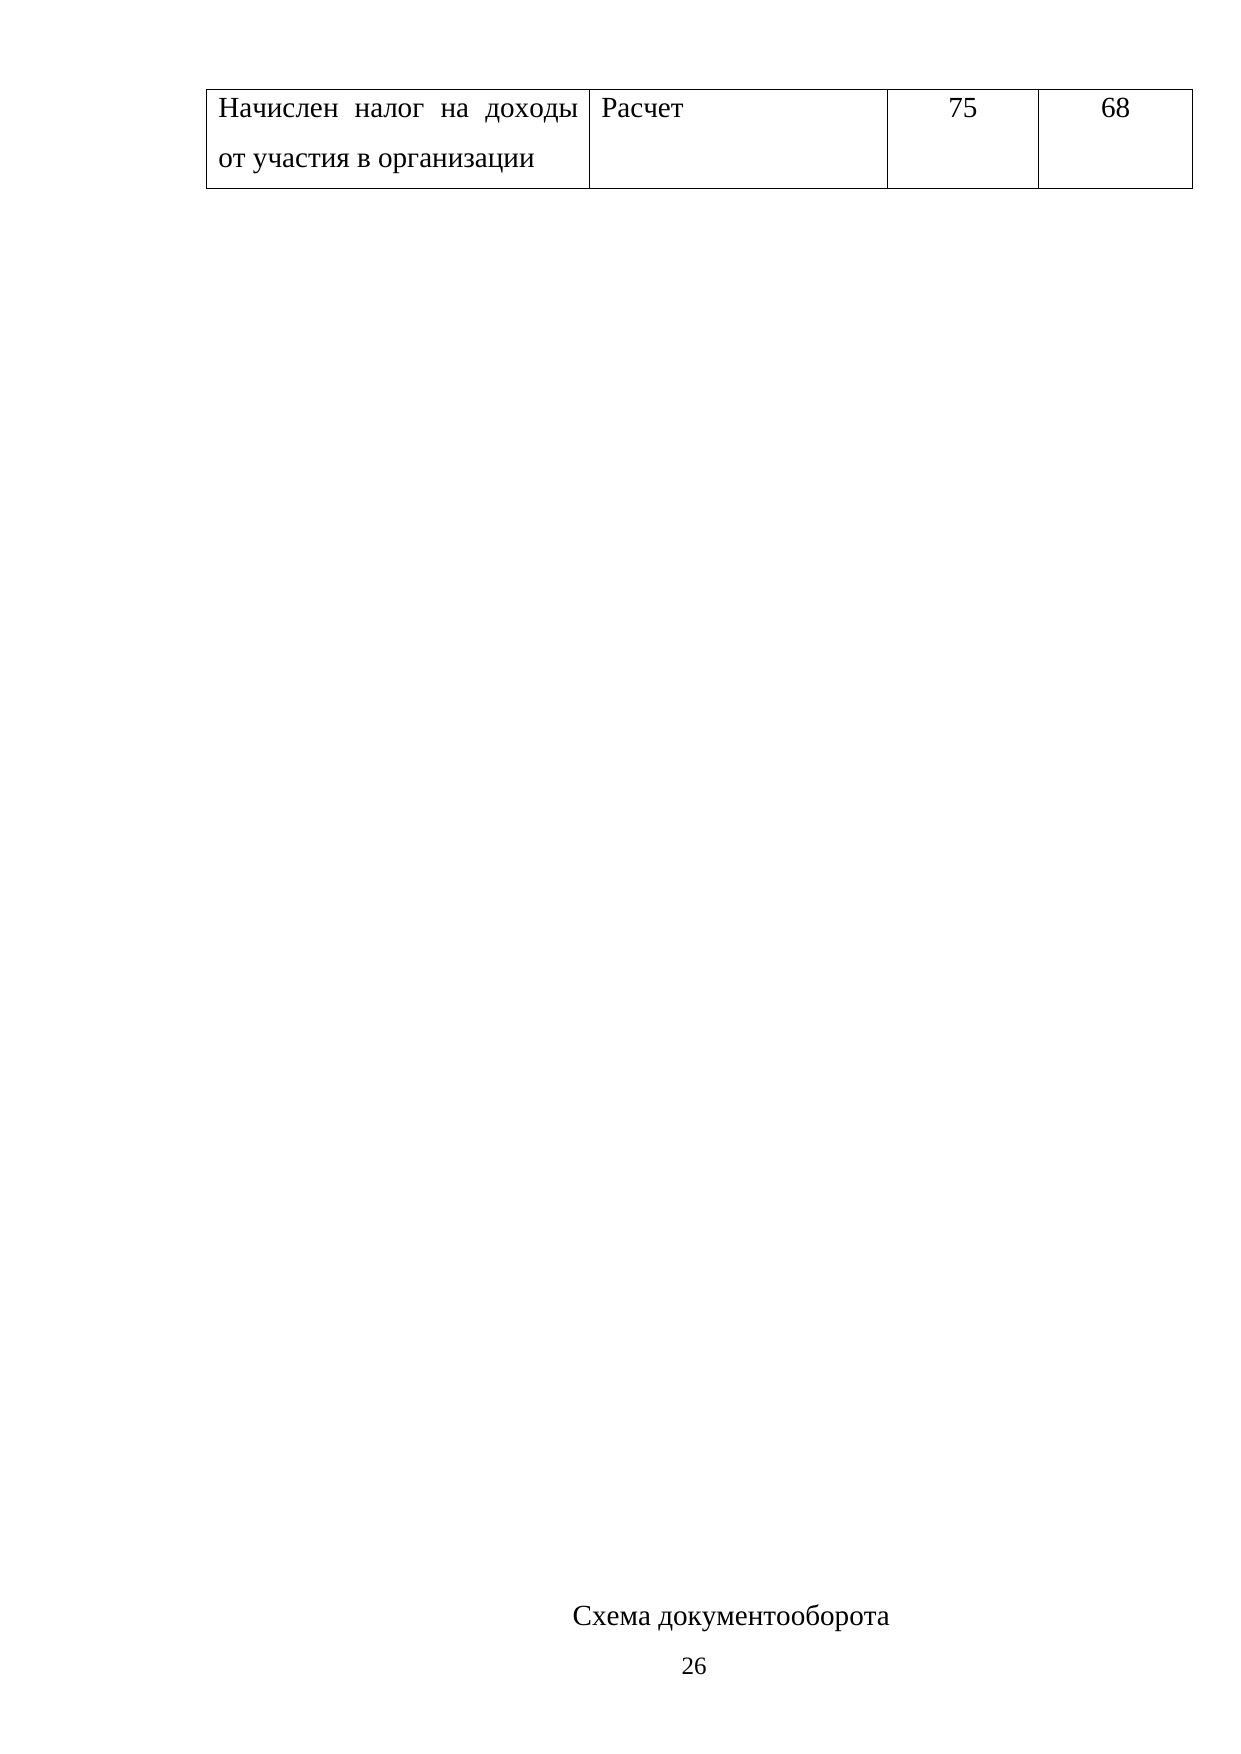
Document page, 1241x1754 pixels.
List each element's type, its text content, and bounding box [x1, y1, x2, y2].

table_header Расчет [590, 90, 887, 188]
table_header Начислен налог на доходы от участия в организации [207, 90, 589, 188]
table_header 75 [888, 90, 1038, 188]
table_header 68 [1039, 90, 1192, 188]
text Схема документооборота [207, 1598, 1181, 1631]
